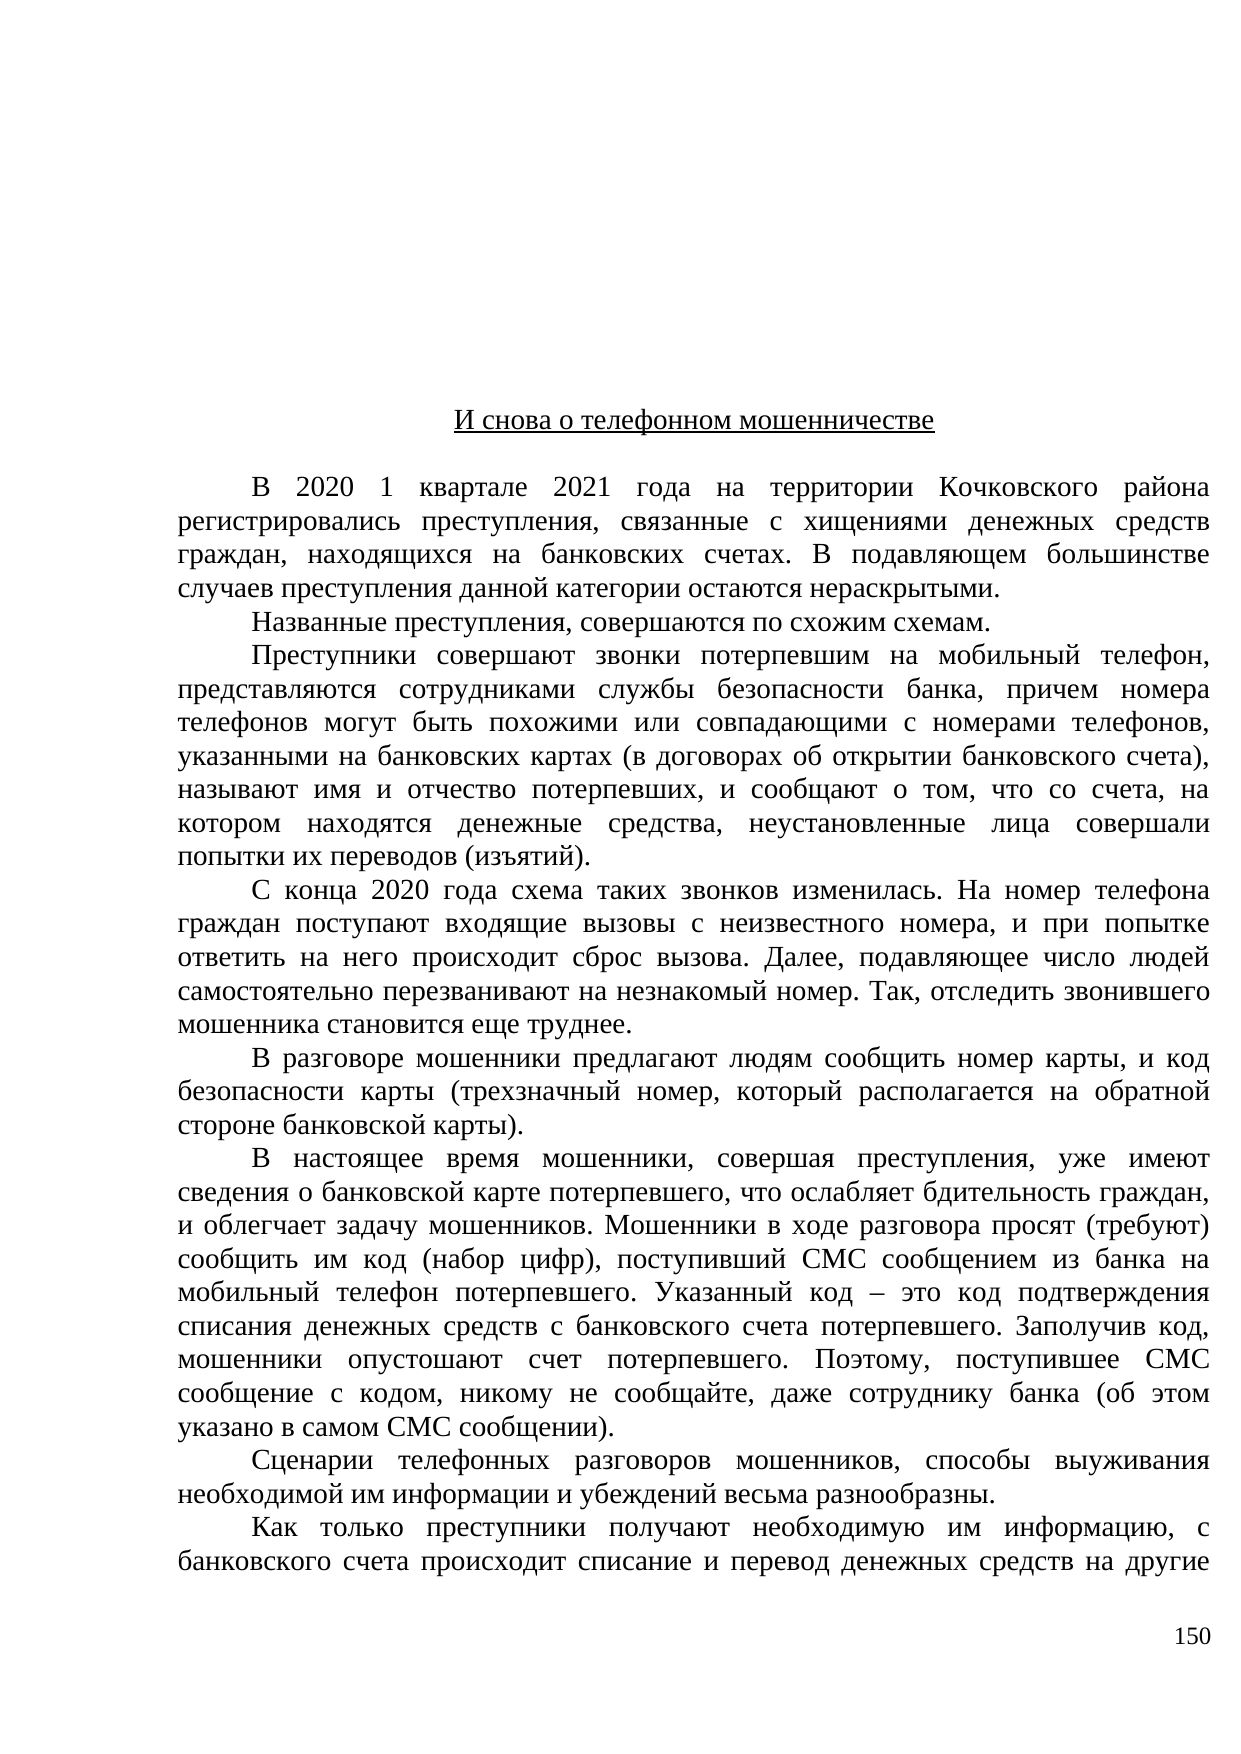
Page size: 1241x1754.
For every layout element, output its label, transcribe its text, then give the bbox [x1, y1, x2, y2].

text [177, 1509, 1211, 1576]
text В 2020 1 квартале 2021 года на территории Кочковского района регистрировались преступления, связанные с хищениями денежных средств граждан, находящихся на банковских счетах. В подавляющем большинстве случаев преступления данной категории остаются нераскрытыми. [177, 469, 1211, 604]
text Преступники совершают звонки потерпевшим на мобильный телефон, представляются сотрудниками службы безопасности банка, причем номера телефонов могут быть похожими или совпадающими с номерами телефонов, указанными на банковских картах (в договорах об открытии банковского счета), называют имя и отчество потерпевших, и сообщают о том, что со счета, на котором находятся денежные средства, неустановленные лица совершали попытки их переводов (изъятий). [177, 637, 1211, 872]
text С конца 2020 года схема таких звонков изменилась. На номер телефона граждан поступают входящие вызовы с неизвестного номера, и при попытке ответить на него происходит сброс вызова. Далее, подавляющее число людей самостоятельно перезванивают на незнакомый номер. Так, отследить звонившего мошенника становится еще труднее. [177, 872, 1211, 1040]
text И снова о телефонном мошенничестве [177, 402, 1211, 436]
text Сценарии телефонных разговоров мошенников, способы выуживания необходимой им информации и убеждений весьма разнообразны. [177, 1442, 1211, 1509]
text В настоящее время мошенники, совершая преступления, уже имеют сведения о банковской карте потерпевшего, что ослабляет бдительность граждан, и облегчает задачу мошенников. Мошенники в ходе разговора просят (требуют) сообщить им код (набор цифр), поступивший СМС сообщением из банка на мобильный телефон потерпевшего. Указанный код – это код подтверждения списания денежных средств с банковского счета потерпевшего. Заполучив код, мошенники опустошают счет потерпевшего. Поэтому, поступившее СМС сообщение с кодом, никому не сообщайте, даже сотруднику банка (об этом указано в самом СМС сообщении). [177, 1140, 1211, 1442]
text В разговоре мошенники предлагают людям сообщить номер карты, и код безопасности карты (трехзначный номер, который располагается на обратной стороне банковской карты). [177, 1040, 1211, 1140]
text Названные преступления, совершаются по схожим схемам. [177, 604, 1211, 637]
